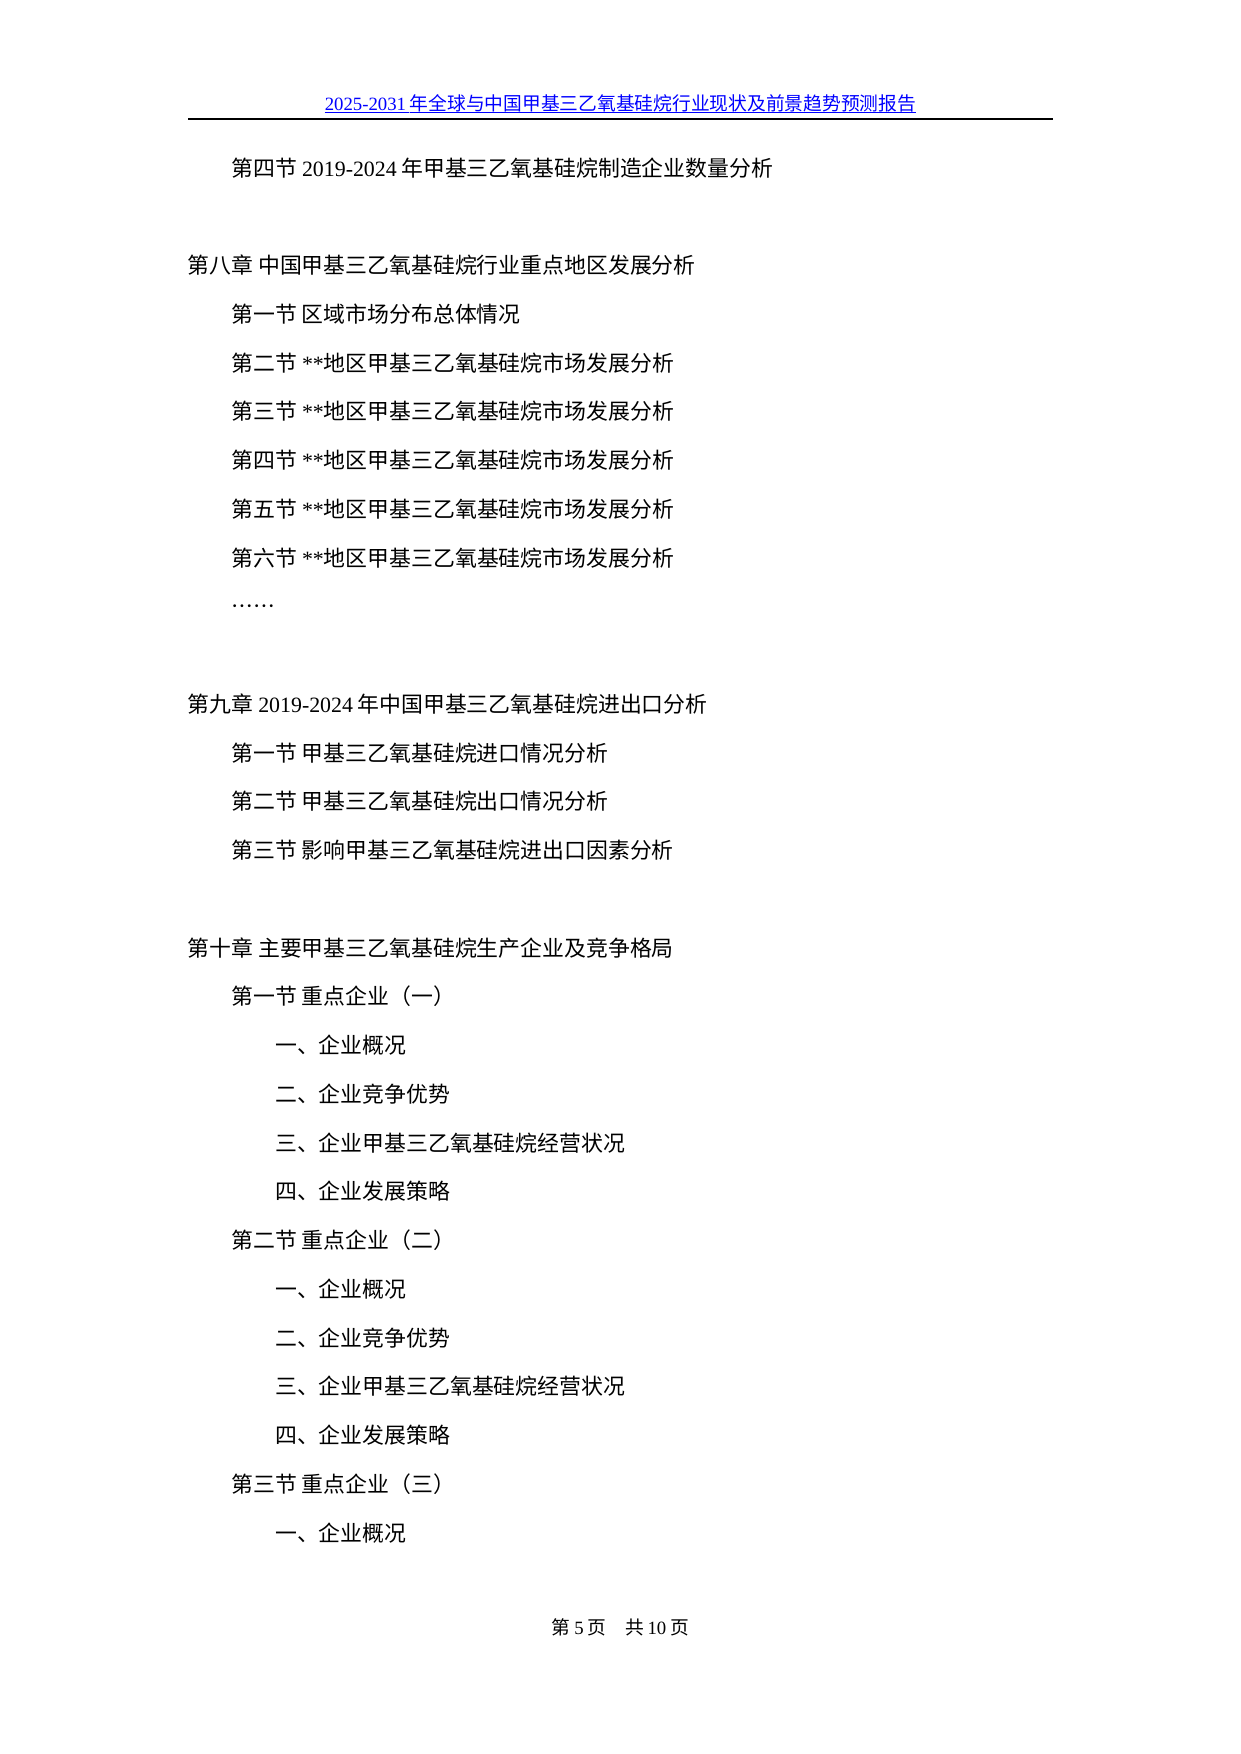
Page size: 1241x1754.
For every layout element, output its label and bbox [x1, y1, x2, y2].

text [187, 150, 1053, 1548]
